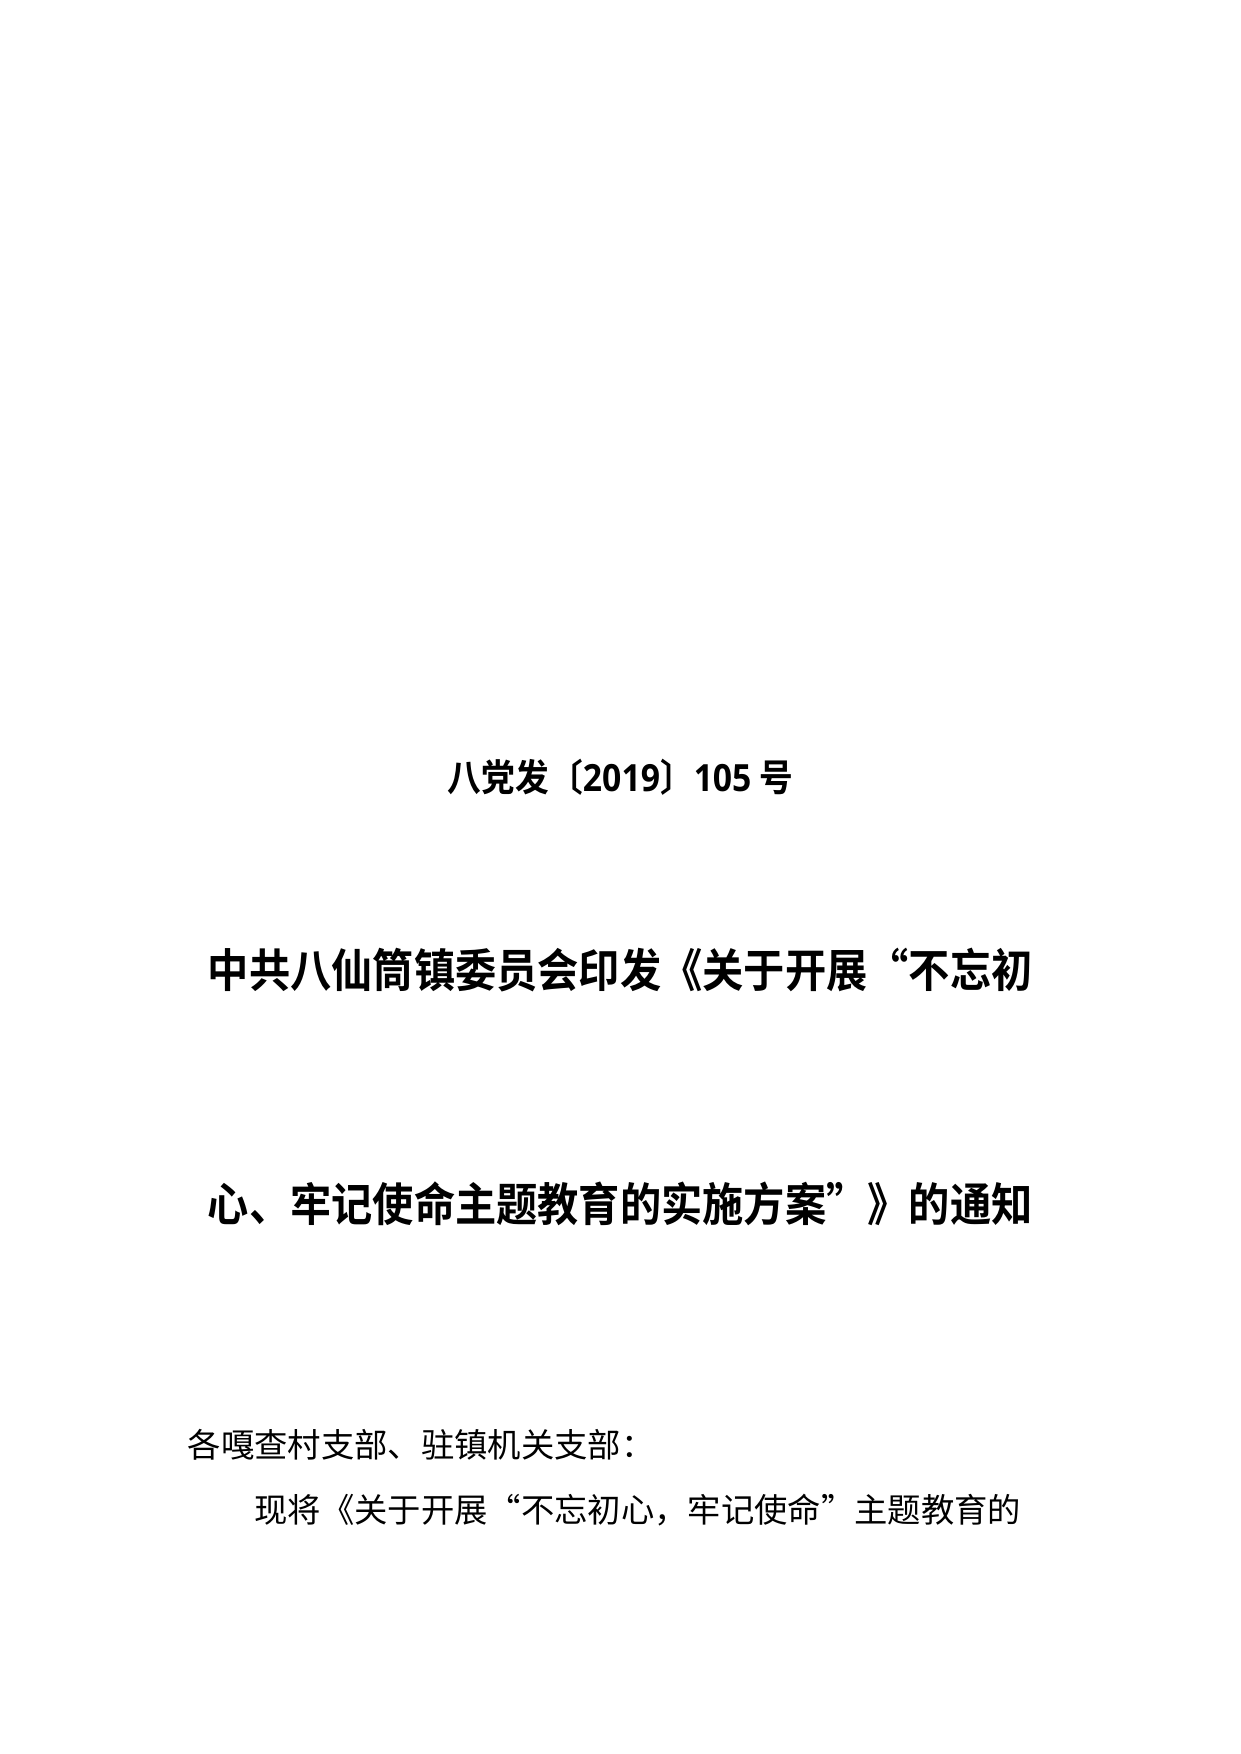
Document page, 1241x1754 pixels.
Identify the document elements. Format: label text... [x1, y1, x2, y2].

subtitle 八党发〔2019〕105号 [187, 743, 1053, 808]
subtitle 中共八仙筒镇委员会印发《关于开展“不忘初心、牢记使命主题教育的实施方案”》的通知 [187, 919, 1053, 1251]
text 各嘎查村支部、驻镇机关支部： [187, 1410, 1053, 1475]
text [187, 1475, 1053, 1540]
